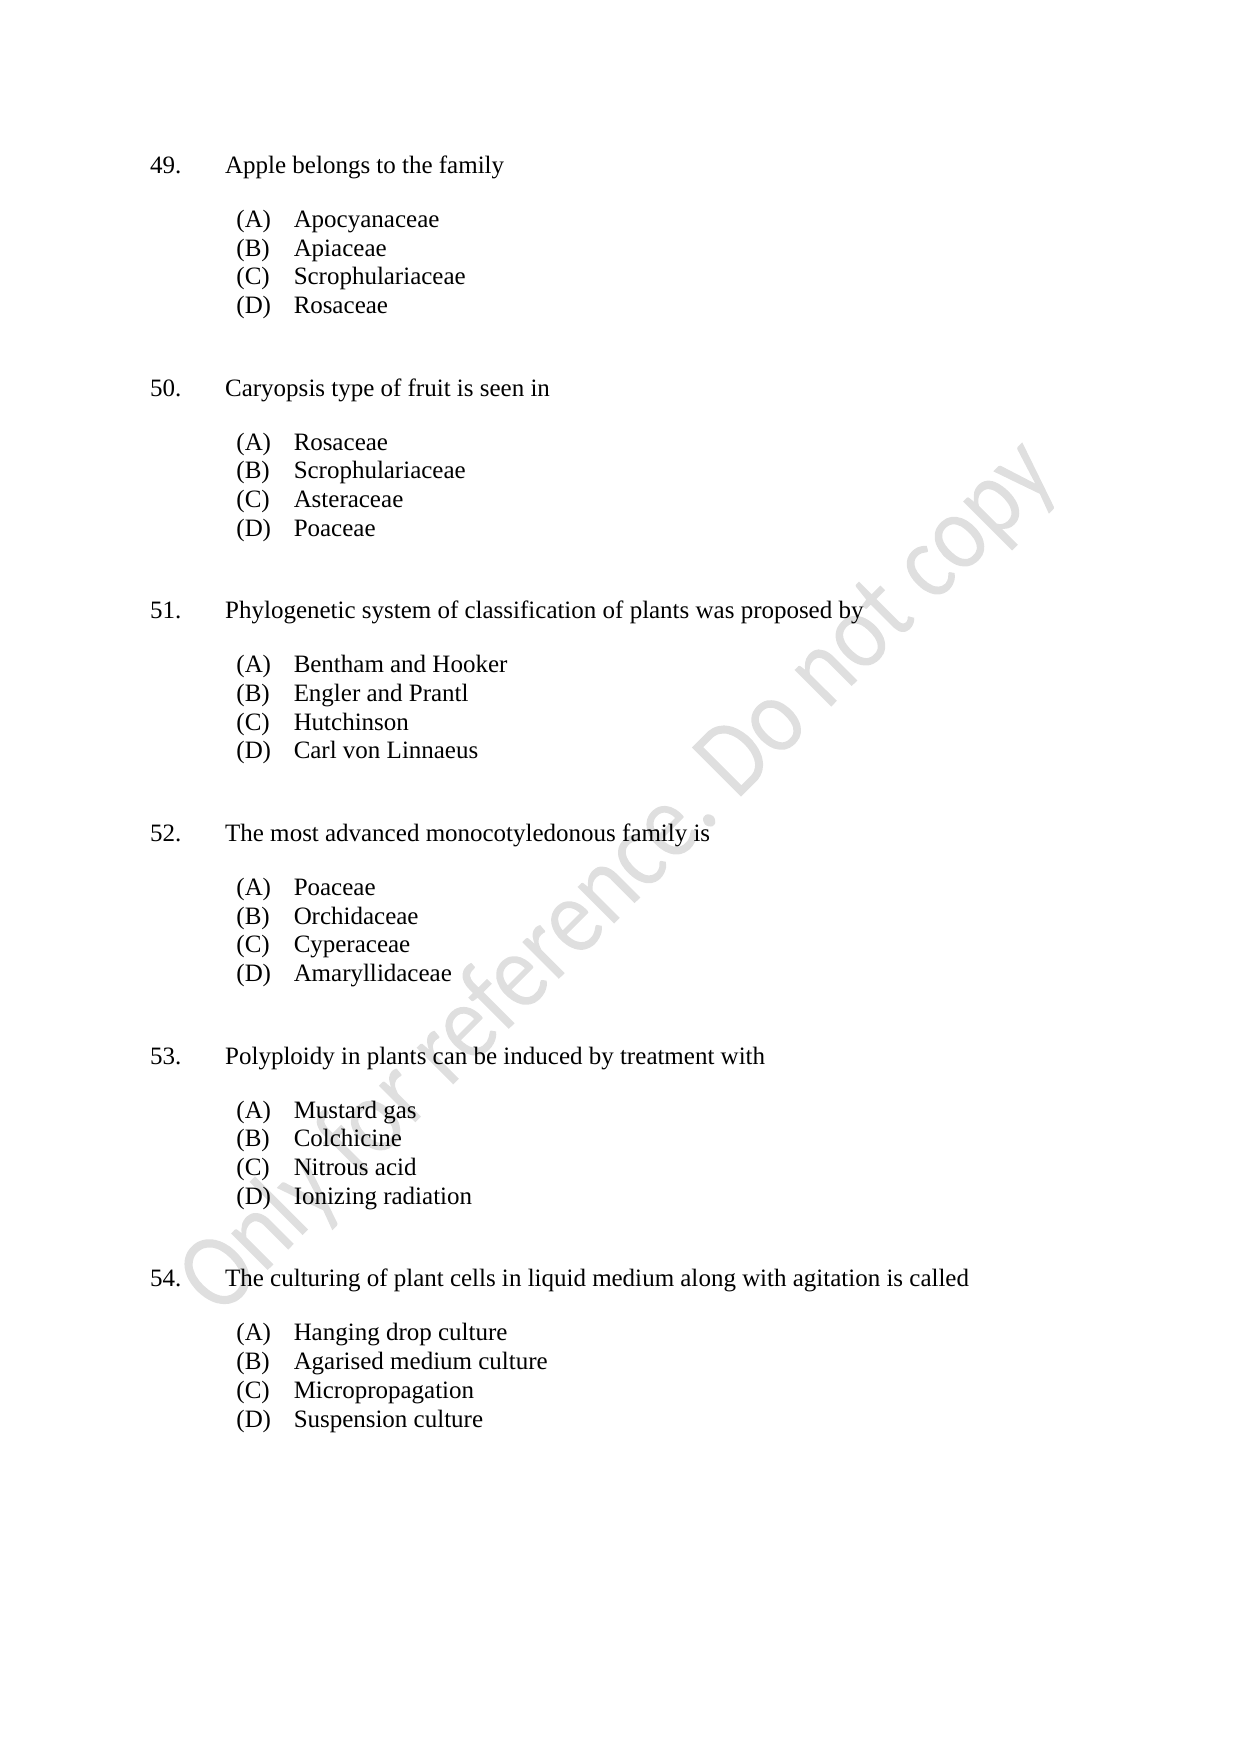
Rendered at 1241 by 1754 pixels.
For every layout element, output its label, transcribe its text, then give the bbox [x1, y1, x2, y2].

table_cell Nitrous acid [282, 1152, 1102, 1181]
table_header (A) [225, 1095, 282, 1123]
table_cell (C) [225, 707, 282, 736]
table_header Hanging drop culture [282, 1318, 1102, 1346]
table_cell Orchidaceae [282, 901, 1102, 929]
table_cell Cyperaceae [282, 930, 1102, 958]
table_header (A) [225, 204, 282, 233]
table_cell Scrophulariaceae [282, 455, 1102, 484]
text 52. The most advanced monocotyledonous family is [150, 818, 1090, 847]
table_cell Scrophulariaceae [282, 261, 1102, 290]
table_cell (D) [225, 1181, 282, 1210]
text 53. Polyploidy in plants can be induced by treatment with [150, 1041, 1090, 1069]
table_header Poaceae [282, 872, 1102, 901]
table_header (A) [225, 872, 282, 901]
table_header (A) [225, 1318, 282, 1346]
table_header Apocyanaceae [282, 204, 1102, 233]
table_cell (C) [225, 261, 282, 290]
table_cell Asteraceae [282, 484, 1102, 513]
table_cell (D) [225, 513, 282, 542]
table_cell (C) [225, 484, 282, 513]
table_cell Suspension culture [282, 1404, 1102, 1432]
table_cell Rosaceae [282, 290, 1102, 319]
table_cell (D) [225, 736, 282, 764]
table_header (A) [225, 649, 282, 678]
table_cell Amaryllidaceae [282, 958, 1102, 987]
table_cell (C) [225, 1152, 282, 1181]
table_cell (B) [225, 678, 282, 707]
table_cell Hutchinson [282, 707, 1102, 736]
table_cell (D) [225, 958, 282, 987]
text 51. Phylogenetic system of classification of plants was proposed by [150, 595, 1090, 624]
table_cell Carl von Linnaeus [282, 736, 1102, 764]
table_cell Engler and Prantl [282, 678, 1102, 707]
table_cell (D) [225, 290, 282, 319]
table_header Bentham and Hooker [282, 649, 1102, 678]
table_cell Apiaceae [282, 233, 1102, 261]
table_cell (B) [225, 1124, 282, 1152]
table_cell (B) [225, 1346, 282, 1375]
table_cell (D) [225, 1404, 282, 1432]
table_cell (C) [225, 1375, 282, 1404]
table_header (A) [225, 427, 282, 455]
text 54. The culturing of plant cells in liquid medium along with agitation is called [150, 1263, 1090, 1292]
text 50. Caryopsis type of fruit is seen in [150, 373, 1090, 401]
text 49. Apple belongs to the family [150, 150, 1090, 179]
table_cell (B) [225, 233, 282, 261]
table_cell (B) [225, 455, 282, 484]
table_header Rosaceae [282, 427, 1102, 455]
table_cell Poaceae [282, 513, 1102, 542]
table_cell Micropropagation [282, 1375, 1102, 1404]
table_cell Agarised medium culture [282, 1346, 1102, 1375]
table_cell (C) [225, 930, 282, 958]
table_cell (B) [225, 901, 282, 929]
table_cell Ionizing radiation [282, 1181, 1102, 1210]
table_cell Colchicine [282, 1124, 1102, 1152]
table_header Mustard gas [282, 1095, 1102, 1123]
